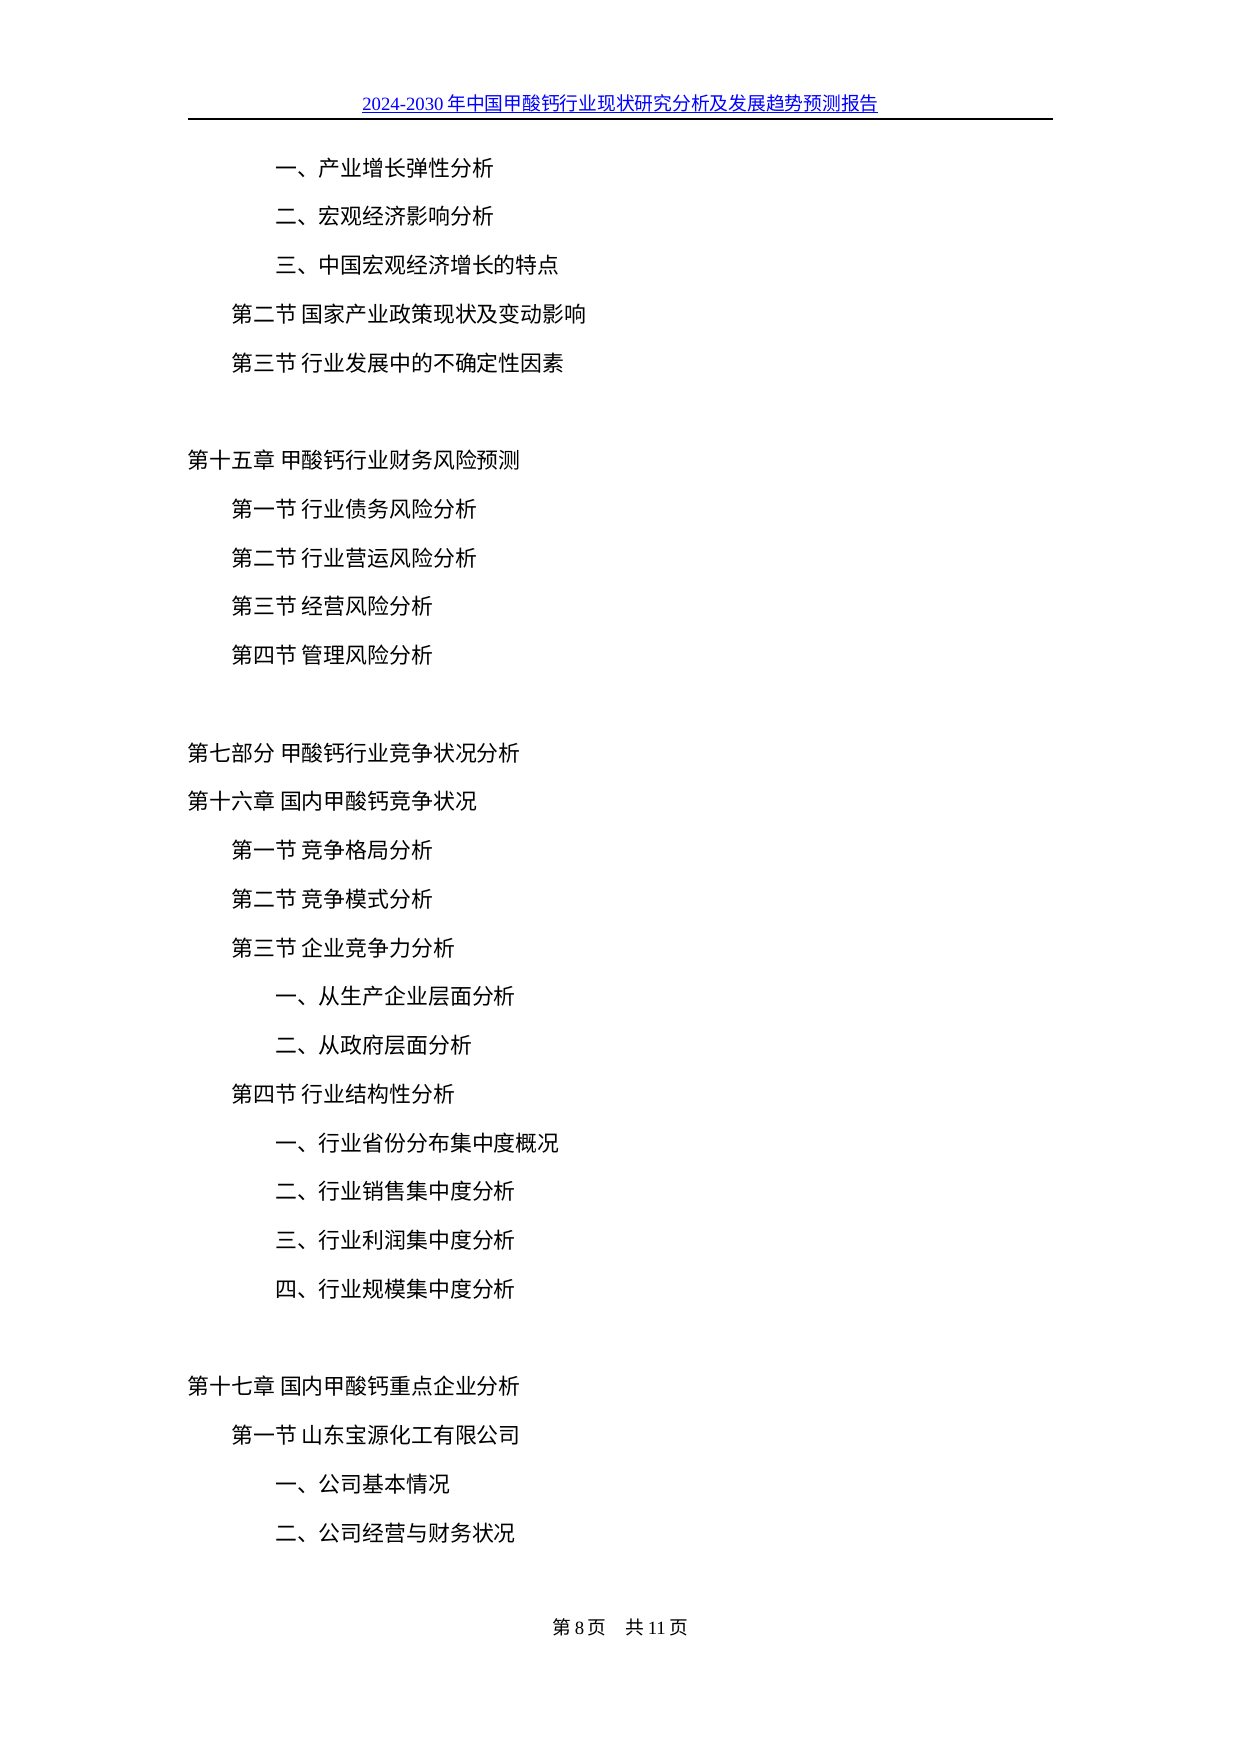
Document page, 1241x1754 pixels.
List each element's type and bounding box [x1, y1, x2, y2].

text [187, 150, 1053, 1548]
